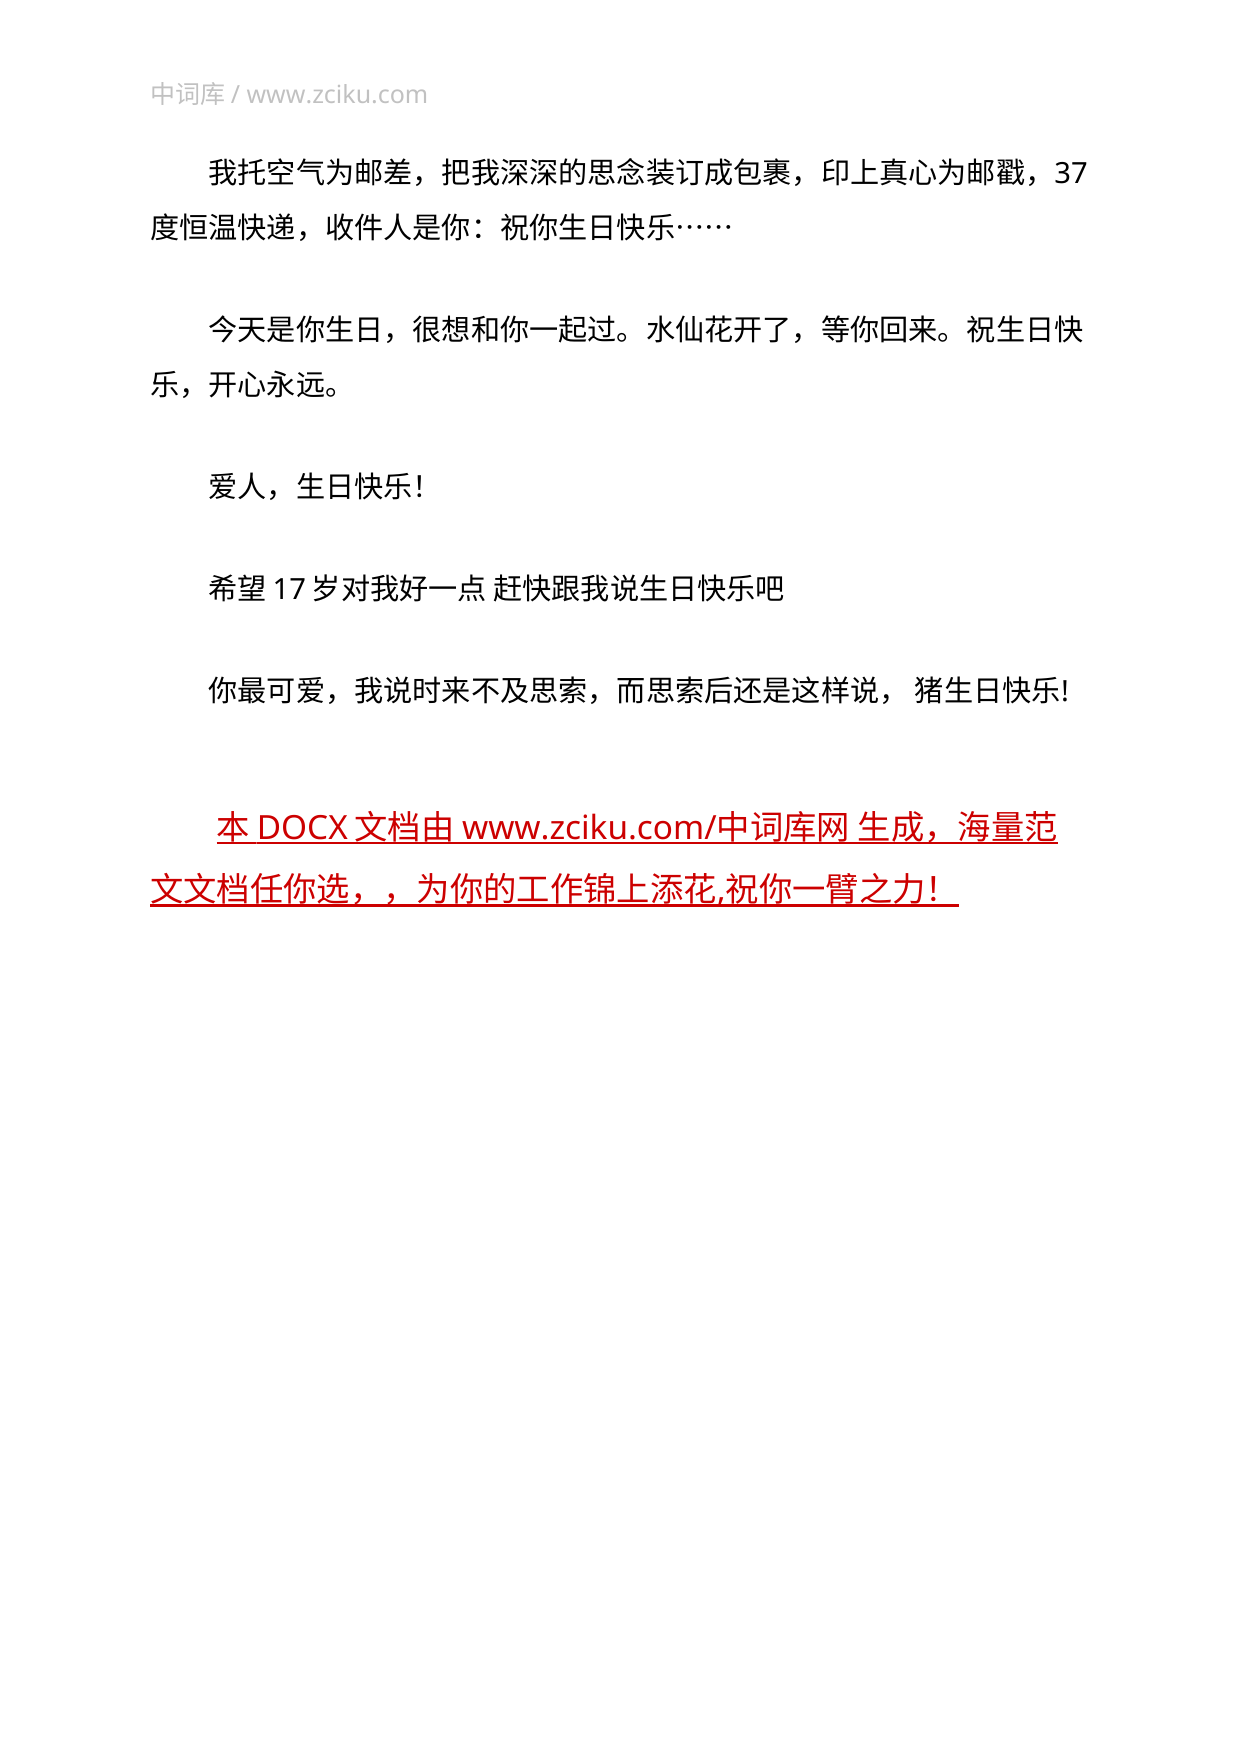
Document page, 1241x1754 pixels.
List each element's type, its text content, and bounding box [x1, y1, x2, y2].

text 今天是你生日，很想和你一起过。水仙花开了，等你回来。祝生日快乐，开心永远。 [150, 307, 1090, 404]
text 你最可爱，我说时来不及思索，而思索后还是这样说， 猪生日快乐! [150, 667, 1090, 709]
text 希望17岁对我好一点 赶快跟我说生日快乐吧 [150, 565, 1090, 608]
text 我托空气为邮差，把我深深的思念装订成包裹，印上真心为邮戳，37度恒温快递，收件人是你：祝你生日快乐…… [150, 150, 1090, 247]
text 爱人，生日快乐！ [150, 463, 1090, 506]
text 本DOCX文档由 www.zciku.com/中词库网 生成，海量范文文档任你选，，为你的工作锦上添花,祝你一臂之力！ [150, 800, 1090, 912]
